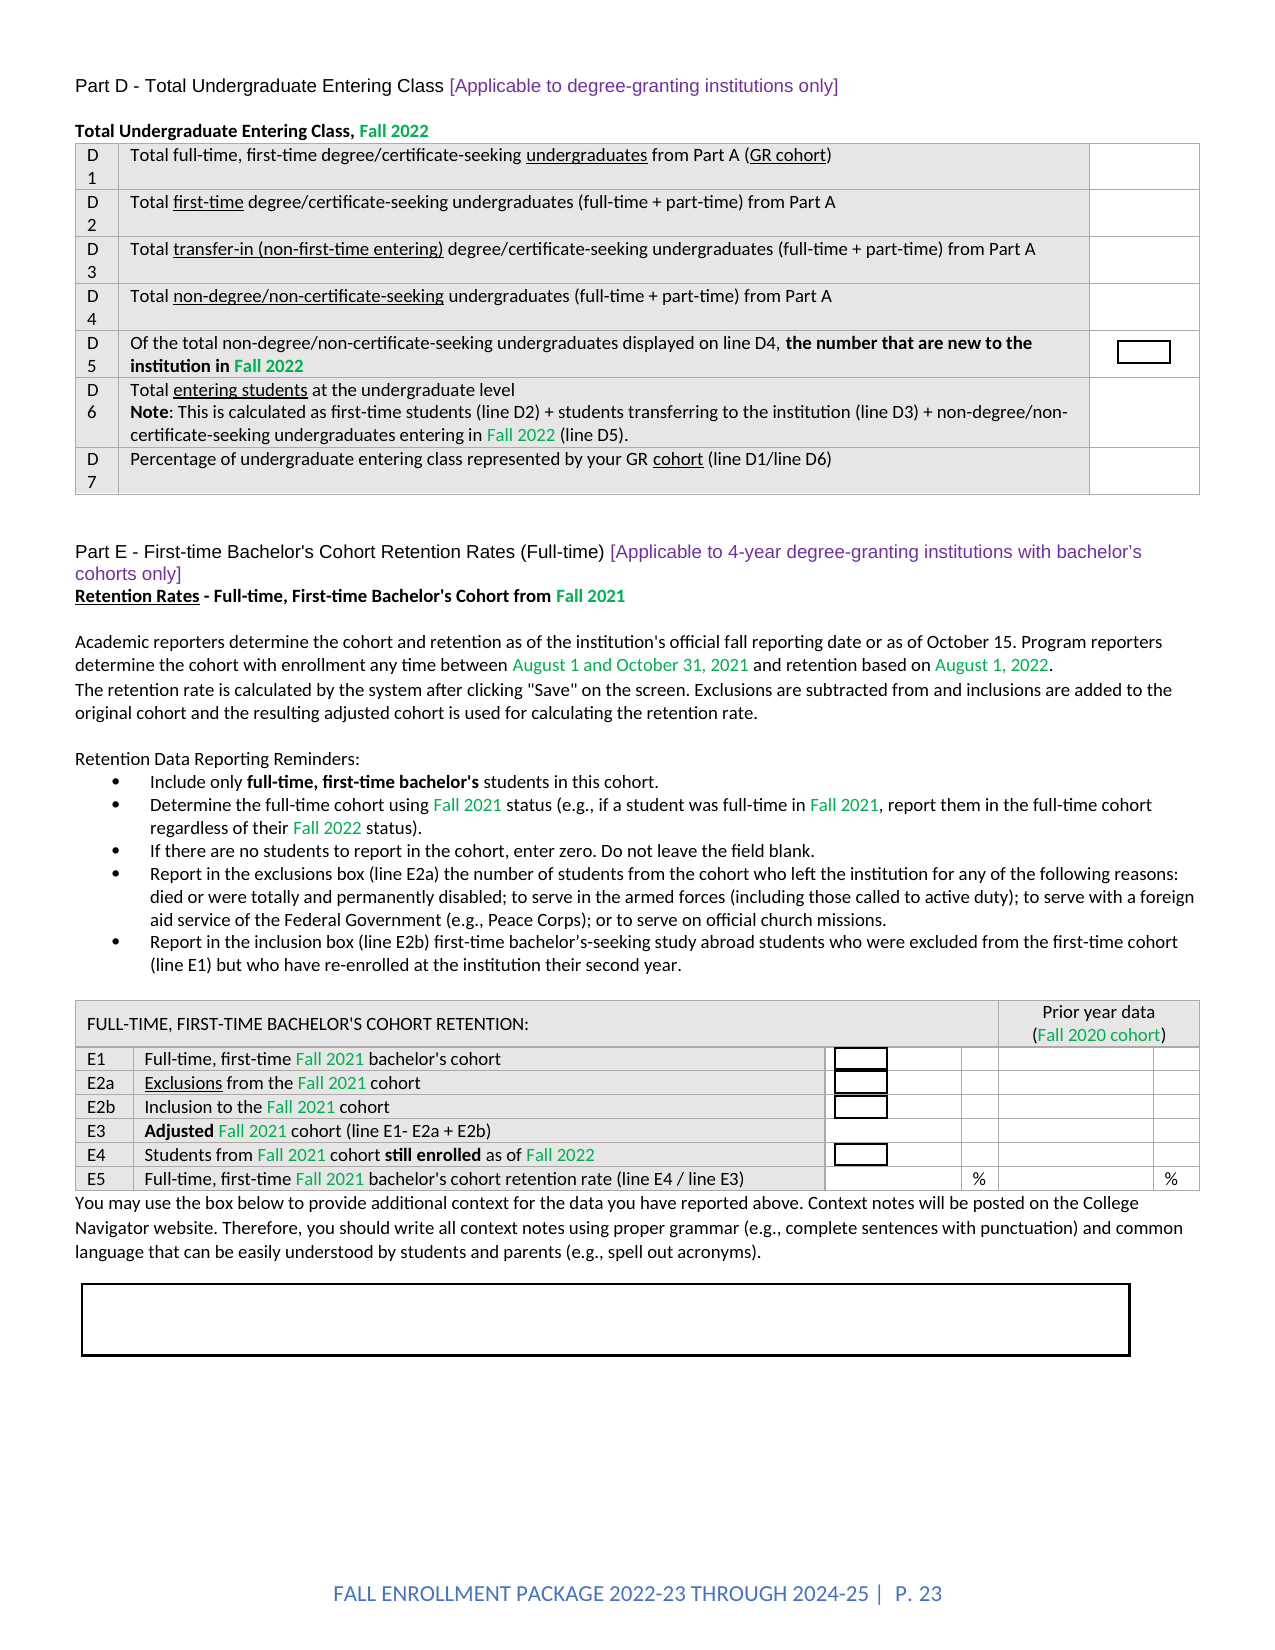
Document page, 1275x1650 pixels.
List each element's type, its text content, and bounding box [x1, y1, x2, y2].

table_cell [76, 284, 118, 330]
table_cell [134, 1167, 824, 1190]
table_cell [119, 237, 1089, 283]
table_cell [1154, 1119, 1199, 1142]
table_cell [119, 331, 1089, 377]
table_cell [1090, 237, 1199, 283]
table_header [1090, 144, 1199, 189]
text Total Undergraduate Entering Class, Fall 2022 [75, 119, 1200, 142]
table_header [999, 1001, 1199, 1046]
list Report in the inclusion box (line E2b) first-time bachelor’s-seeking study abroad students who were excluded from the first-time cohort (line E1) but who have re-enrolled at the institution their second year. [112, 931, 1200, 977]
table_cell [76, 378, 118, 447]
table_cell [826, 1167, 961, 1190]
text Retention Rates - Full-time, First-time Bachelor's Cohort from Fall 2021 [75, 584, 1200, 607]
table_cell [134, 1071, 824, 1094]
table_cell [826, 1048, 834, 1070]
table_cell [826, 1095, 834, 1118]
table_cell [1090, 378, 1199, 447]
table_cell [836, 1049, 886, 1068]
list Report in the exclusions box (line E2a) the number of students from the cohort who left the institution for any of the following reasons: died or were totally and permanently disabled; to serve in the armed forces (including those called to active duty); to serve with a foreign aid service of the Federal Government (e.g., Peace Corps); or to serve on official church missions. [112, 862, 1200, 931]
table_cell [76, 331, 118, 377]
list If there are no students to report in the cohort, enter zero. Do not leave the field blank. [112, 839, 1200, 862]
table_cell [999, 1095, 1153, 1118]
text The retention rate is calculated by the system after clicking "Save" on the screen. Exclusions are subtracted from and inclusions are added to the original cohort and the resulting adjusted cohort is used for calculating the retention rate. [75, 679, 1200, 724]
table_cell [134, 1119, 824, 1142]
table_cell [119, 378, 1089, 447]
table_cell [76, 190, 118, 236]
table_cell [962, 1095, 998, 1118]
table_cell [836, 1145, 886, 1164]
list Determine the full-time cohort using Fall 2021 status (e.g., if a student was full-time in Fall 2021, report them in the full-time cohort regardless of their Fall 2022 status). [112, 793, 1200, 839]
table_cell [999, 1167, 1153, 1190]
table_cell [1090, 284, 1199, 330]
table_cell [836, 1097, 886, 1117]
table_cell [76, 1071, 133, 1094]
text You may use the box below to provide additional context for the data you have reported above. Context notes will be posted on the College Navigator website. Therefore, you should write all context notes using proper grammar (e.g., complete sentences with punctuation) and common language that can be easily understood by students and parents (e.g., spell out acronyms). [75, 1191, 1200, 1263]
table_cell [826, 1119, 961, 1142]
text Part E - First-time Bachelor's Cohort Retention Rates (Full-time) [Applicable to 4-year degree-granting institutions with bachelor’s cohorts only] [75, 541, 1200, 584]
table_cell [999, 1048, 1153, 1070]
text Part D - Total Undergraduate Entering Class [Applicable to degree-granting institutions only] [75, 75, 1200, 97]
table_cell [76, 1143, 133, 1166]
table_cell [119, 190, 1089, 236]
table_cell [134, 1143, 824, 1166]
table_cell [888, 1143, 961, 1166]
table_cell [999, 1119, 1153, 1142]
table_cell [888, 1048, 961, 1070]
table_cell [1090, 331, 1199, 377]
text Retention Data Reporting Reminders: [75, 747, 1200, 770]
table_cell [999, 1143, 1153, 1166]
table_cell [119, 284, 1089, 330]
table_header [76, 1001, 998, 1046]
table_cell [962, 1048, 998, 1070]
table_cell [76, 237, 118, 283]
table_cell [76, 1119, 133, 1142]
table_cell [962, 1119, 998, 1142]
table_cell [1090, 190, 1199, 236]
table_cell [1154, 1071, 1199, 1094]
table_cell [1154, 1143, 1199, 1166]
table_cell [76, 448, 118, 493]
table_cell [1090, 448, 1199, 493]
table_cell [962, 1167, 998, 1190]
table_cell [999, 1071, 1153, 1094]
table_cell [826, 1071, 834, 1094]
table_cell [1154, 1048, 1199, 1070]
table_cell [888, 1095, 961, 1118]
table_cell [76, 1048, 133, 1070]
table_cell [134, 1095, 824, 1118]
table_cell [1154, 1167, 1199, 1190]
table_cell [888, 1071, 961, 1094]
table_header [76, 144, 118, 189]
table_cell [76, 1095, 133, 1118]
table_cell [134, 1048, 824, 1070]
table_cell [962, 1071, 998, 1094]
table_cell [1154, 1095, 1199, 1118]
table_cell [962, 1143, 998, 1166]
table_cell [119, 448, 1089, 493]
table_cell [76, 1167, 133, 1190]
text Academic reporters determine the cohort and retention as of the institution's official fall reporting date or as of October 15. Program reporters determine the cohort with enrollment any time between August 1 and October 31, 2021 and retention based on August 1, 2022. [75, 630, 1200, 676]
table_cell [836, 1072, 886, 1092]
list Include only full-time, first-time bachelor's students in this cohort. [112, 770, 1200, 793]
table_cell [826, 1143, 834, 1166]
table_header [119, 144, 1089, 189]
